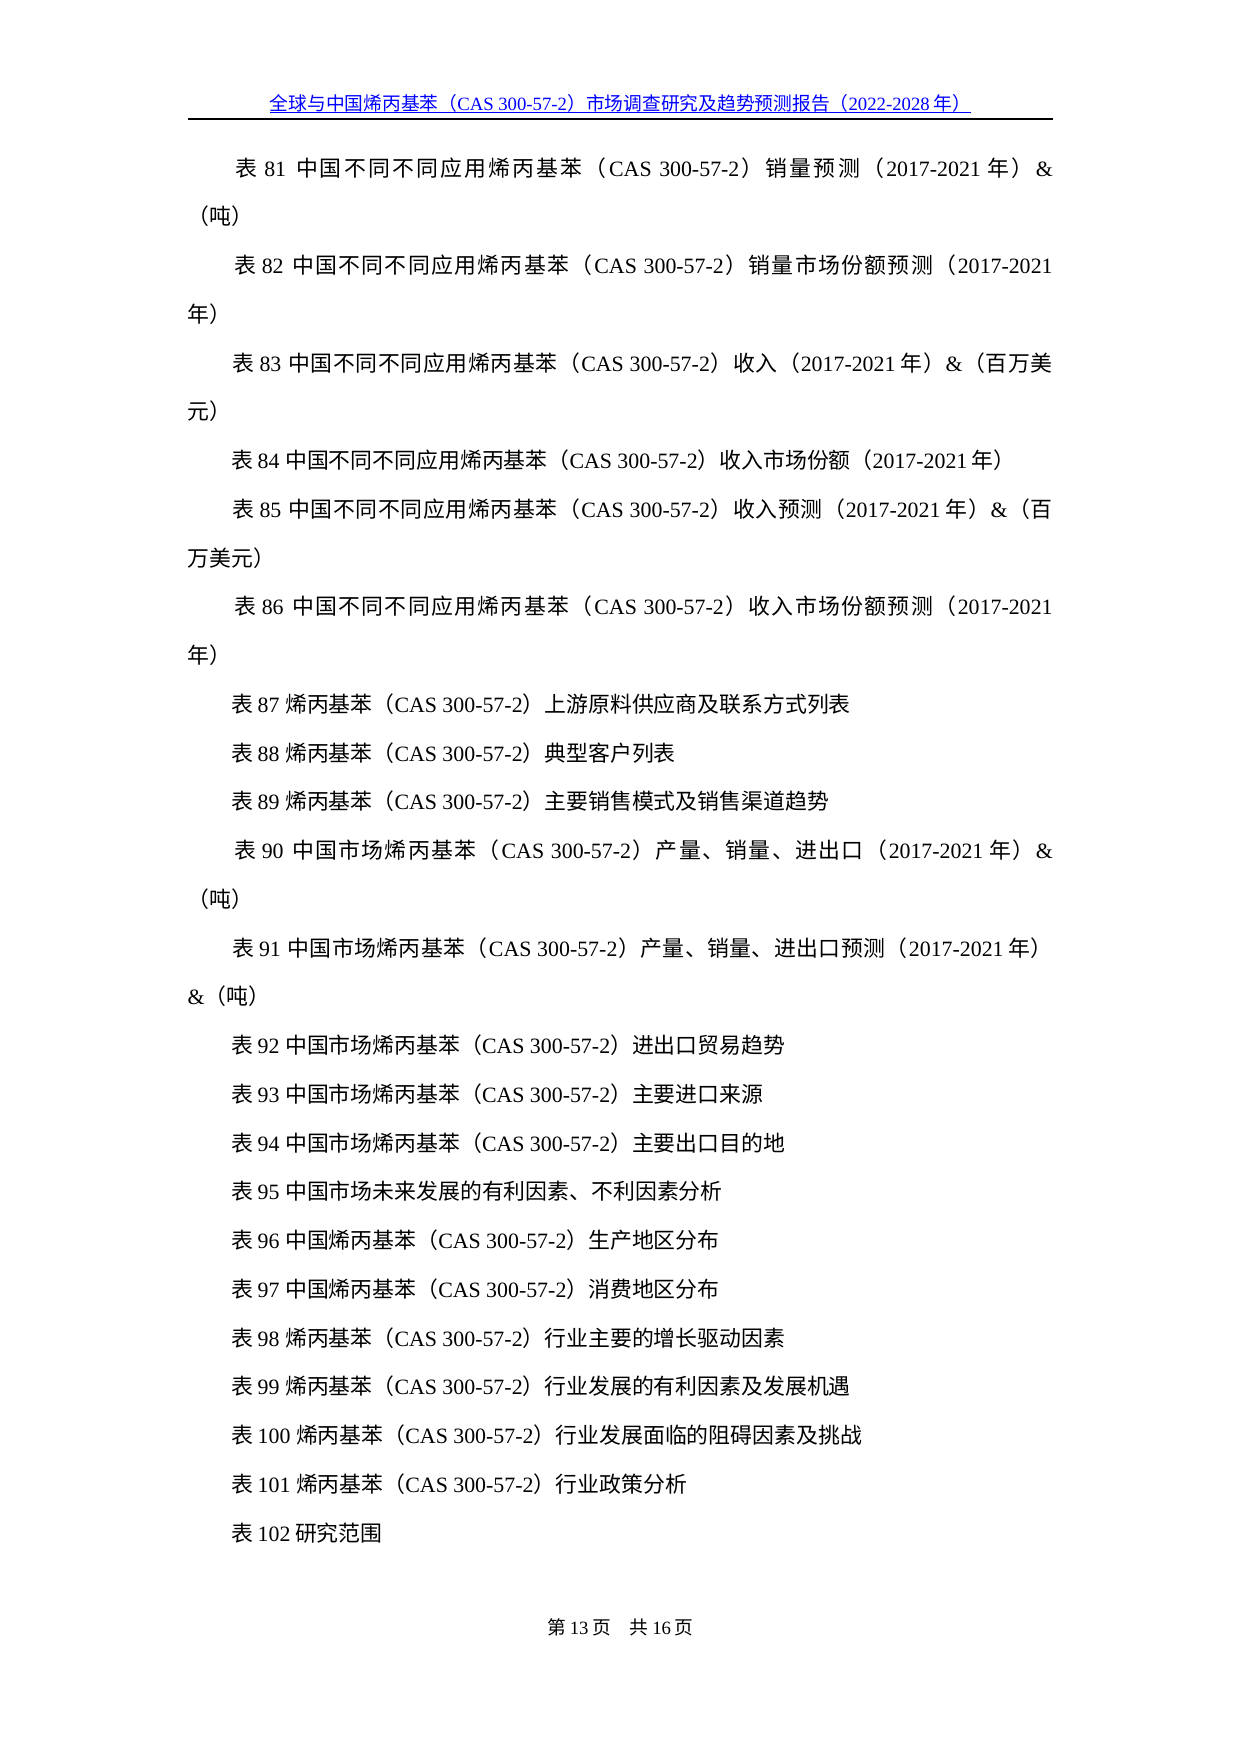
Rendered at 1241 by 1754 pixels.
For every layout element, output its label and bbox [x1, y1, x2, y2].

text [187, 150, 1053, 1548]
